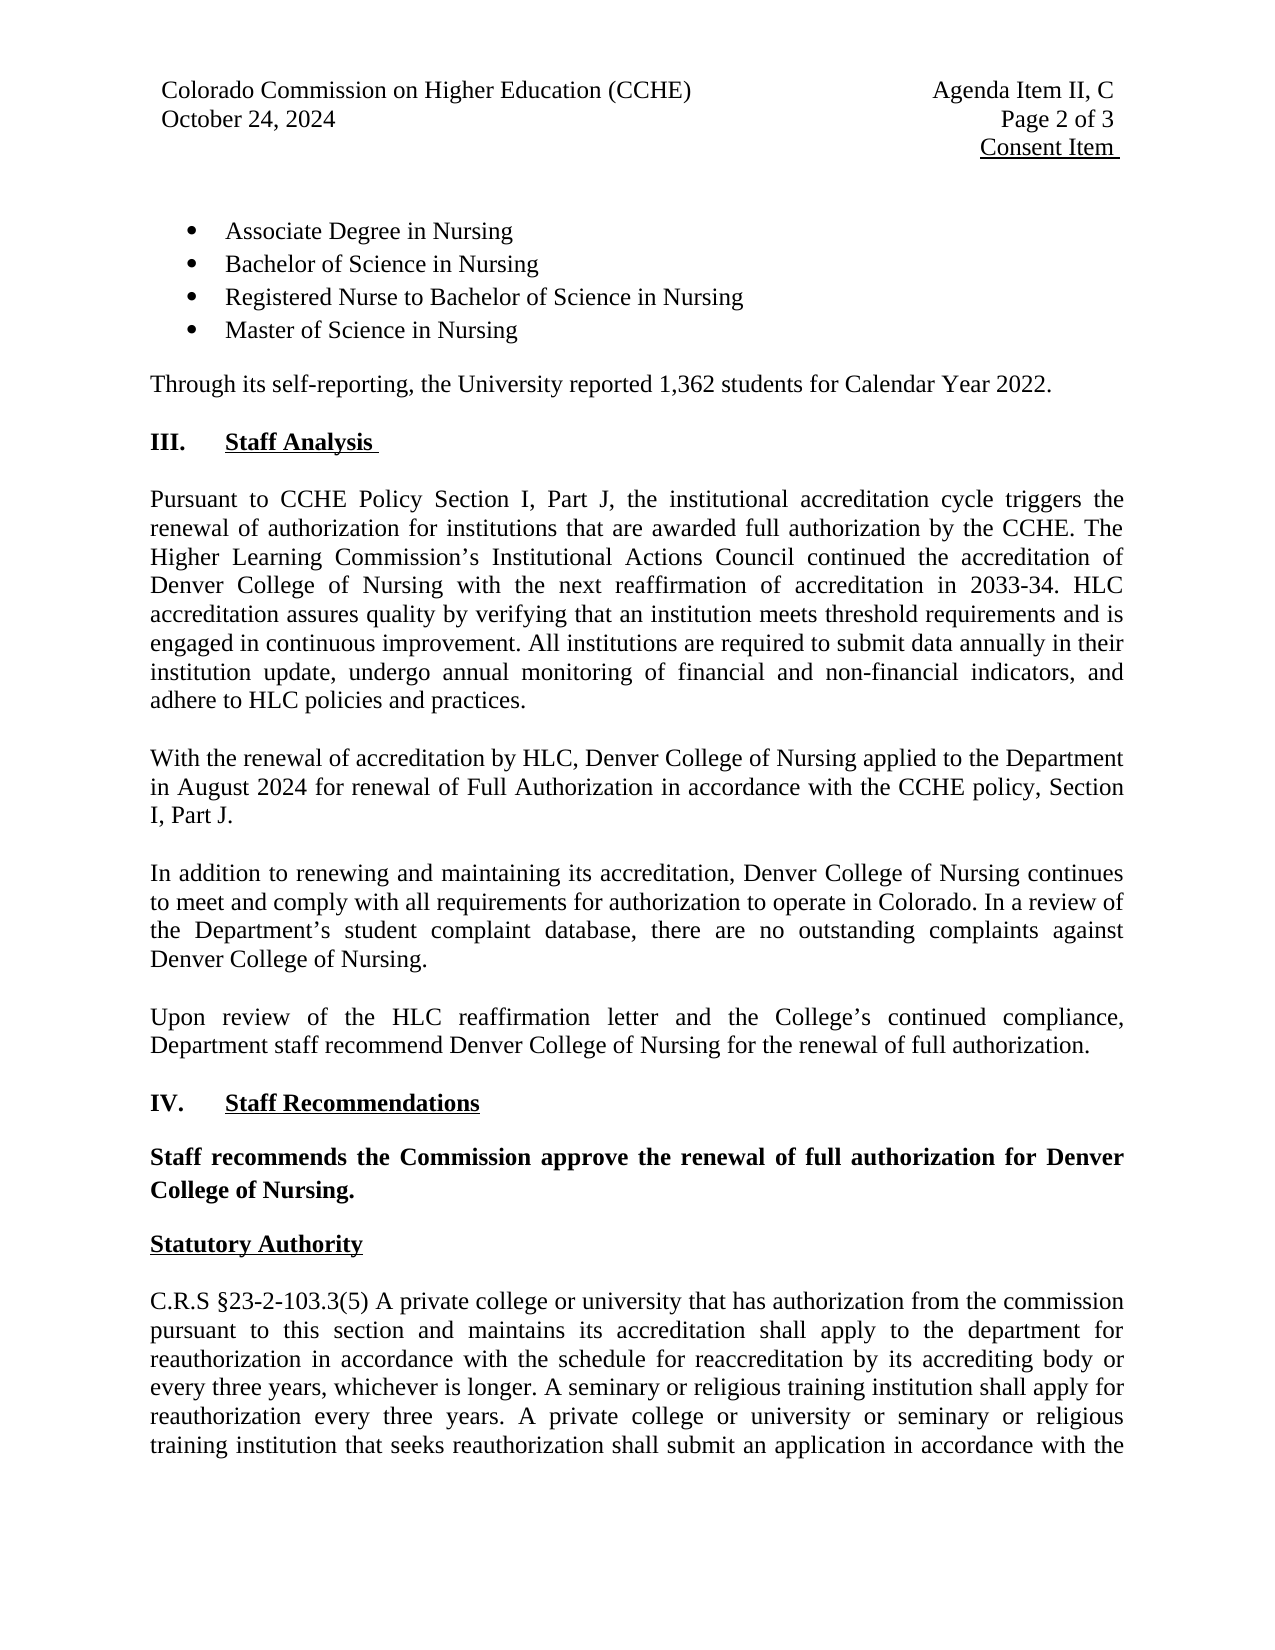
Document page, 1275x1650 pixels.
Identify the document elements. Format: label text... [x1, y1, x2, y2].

list Bachelor of Science in Nursing [187, 249, 1125, 278]
list Registered Nurse to Bachelor of Science in Nursing [187, 282, 1125, 311]
text Staff recommends the Commission approve the renewal of full authorization for Denver College of Nursing. [150, 1142, 1125, 1204]
text Through its self-reporting, the University reported 1,362 students for Calendar Year 2022. [150, 369, 1125, 398]
text In addition to renewing and maintaining its accreditation, Denver College of Nursing continues to meet and comply with all requirements for authorization to operate in Colorado. In a review of the Department’s student complaint database, there are no outstanding complaints against Denver College of Nursing. [150, 858, 1125, 973]
text Upon review of the HLC reaffirmation letter and the College’s continued compliance, Department staff recommend Denver College of Nursing for the renewal of full authorization. [150, 1002, 1125, 1059]
text Pursuant to CCHE Policy Section I, Part J, the institutional accreditation cycle triggers the renewal of authorization for institutions that are awarded full authorization by the CCHE. The Higher Learning Commission’s Institutional Actions Council continued the accreditation of Denver College of Nursing with the next reaffirmation of accreditation in 2033-34. HLC accreditation assures quality by verifying that an institution meets threshold requirements and is engaged in continuous improvement. All institutions are required to submit data annually in their institution update, undergo annual monitoring of financial and non-financial indicators, and adhere to HLC policies and practices. [150, 484, 1125, 714]
list Staff Analysis [150, 427, 1125, 456]
text With the renewal of accreditation by HLC, Denver College of Nursing applied to the Department in August 2024 for renewal of Full Authorization in accordance with the CCHE policy, Section I, Part J. [150, 743, 1125, 829]
list Staff Recommendations [150, 1088, 1125, 1117]
list Master of Science in Nursing [187, 315, 1125, 344]
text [150, 1286, 1125, 1459]
text Statutory Authority [150, 1229, 1125, 1257]
list Associate Degree in Nursing [187, 216, 1125, 245]
